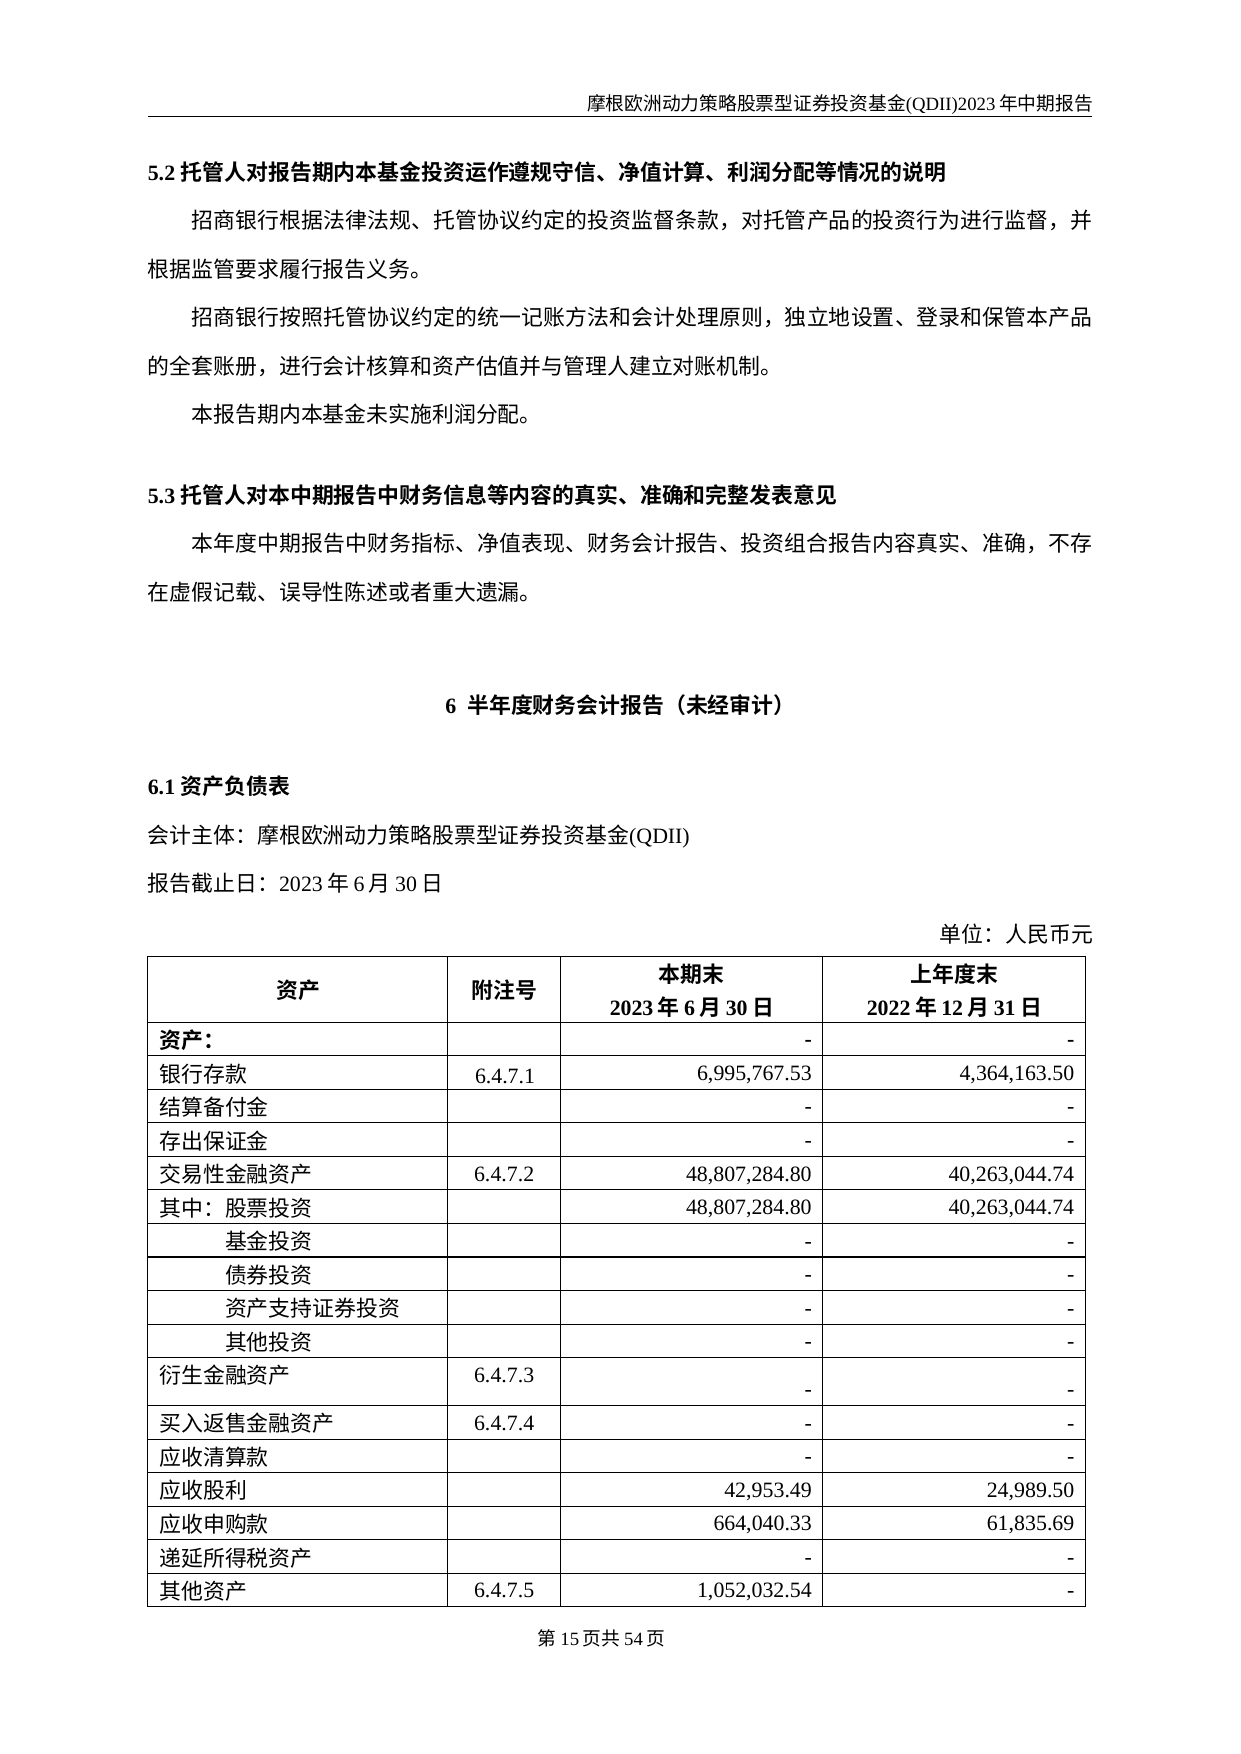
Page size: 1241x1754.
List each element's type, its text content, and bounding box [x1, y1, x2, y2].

text 报告截止日：2023年6月30日 [148, 866, 1092, 898]
table_cell - [823, 1023, 1085, 1055]
table_cell - [823, 1224, 1085, 1256]
text 本年度中期报告中财务指标、净值表现、财务会计报告、投资组合报告内容真实、准确，不存在虚假记载、误导性陈述或者重大遗漏。 [148, 526, 1092, 607]
table_cell [448, 1440, 560, 1472]
table_cell 基金投资 [148, 1224, 447, 1256]
table_cell 24,989.50 [823, 1473, 1085, 1506]
table_cell 资产： [148, 1023, 447, 1055]
table_cell - [823, 1440, 1085, 1472]
text 会计主体：摩根欧洲动力策略股票型证券投资基金(QDII) [148, 817, 1092, 850]
table_cell [448, 1190, 560, 1223]
table_cell [448, 1291, 560, 1323]
table_cell 结算备付金 [148, 1090, 447, 1122]
table_cell - [823, 1090, 1085, 1122]
table_cell - [823, 1325, 1085, 1357]
table_cell 交易性金融资产 [148, 1157, 447, 1189]
table_cell - [823, 1358, 1085, 1405]
table_cell - [561, 1358, 822, 1405]
table_cell 40,263,044.74 [823, 1190, 1085, 1223]
table_cell 6,995,767.53 [561, 1056, 822, 1089]
table_cell - [823, 1540, 1085, 1573]
table_cell 其中：股票投资 [148, 1190, 447, 1223]
text 本报告期内本基金未实施利润分配。 [148, 397, 1092, 429]
table_cell [448, 1325, 560, 1357]
table_cell 6.4.7.3 [448, 1358, 560, 1405]
table_cell 资产支持证券投资 [148, 1291, 447, 1323]
text 单位：人民币元 [149, 917, 1092, 949]
table_cell 6.4.7.5 [448, 1574, 560, 1606]
table_header 资产 [148, 957, 447, 1022]
table_cell 衍生金融资产 [148, 1358, 447, 1405]
table_cell - [561, 1440, 822, 1472]
table_cell [448, 1258, 560, 1290]
table_cell 递延所得税资产 [148, 1540, 447, 1573]
table_cell 48,807,284.80 [561, 1190, 822, 1223]
table_cell 4,364,163.50 [823, 1056, 1085, 1089]
table_cell [448, 1540, 560, 1573]
table_cell 其他投资 [148, 1325, 447, 1357]
table_cell - [561, 1258, 822, 1290]
table_cell - [561, 1291, 822, 1323]
table_cell 48,807,284.80 [561, 1157, 822, 1189]
table_cell - [823, 1291, 1085, 1323]
table_cell 银行存款 [148, 1056, 447, 1089]
table_cell 应收申购款 [148, 1507, 447, 1539]
table_cell 债券投资 [148, 1258, 447, 1290]
table_cell [448, 1473, 560, 1506]
subtitle 5.3 托管人对本中期报告中财务信息等内容的真实、准确和完整发表意见 [148, 478, 1092, 510]
table_header 附注号 [448, 957, 560, 1022]
table_cell - [561, 1090, 822, 1122]
table_cell 6.4.7.2 [448, 1157, 560, 1189]
table_cell 6.4.7.1 [448, 1056, 560, 1089]
table_cell - [823, 1123, 1085, 1156]
table_cell 61,835.69 [823, 1507, 1085, 1539]
text 招商银行按照托管协议约定的统一记账方法和会计处理原则，独立地设置、登录和保管本产品的全套账册，进行会计核算和资产估值并与管理人建立对账机制。 [148, 300, 1092, 381]
subtitle 6 半年度财务会计报告（未经审计） [148, 688, 1092, 721]
table_cell - [823, 1406, 1085, 1438]
table_cell 664,040.33 [561, 1507, 822, 1539]
table_cell [448, 1224, 560, 1256]
table_cell 40,263,044.74 [823, 1157, 1085, 1189]
subtitle 6.1 资产负债表 [148, 769, 1092, 801]
table_cell - [561, 1023, 822, 1055]
subtitle 5.2 托管人对报告期内本基金投资运作遵规守信、净值计算、利润分配等情况的说明 [148, 154, 1092, 187]
table_cell [448, 1123, 560, 1156]
table_cell [448, 1090, 560, 1122]
table_cell 买入返售金融资产 [148, 1406, 447, 1438]
table_header 本期末 2023年6月30日 [561, 957, 822, 1022]
table_cell 存出保证金 [148, 1123, 447, 1156]
table_cell 1,052,032.54 [561, 1574, 822, 1606]
table_cell [448, 1023, 560, 1055]
table_cell - [823, 1574, 1085, 1606]
text 招商银行根据法律法规、托管协议约定的投资监督条款，对托管产品的投资行为进行监督，并根据监管要求履行报告义务。 [148, 203, 1092, 284]
table_cell - [561, 1224, 822, 1256]
table_cell 其他资产 [148, 1574, 447, 1606]
table_header 上年度末 2022年12月31日 [823, 957, 1085, 1022]
table_cell - [561, 1540, 822, 1573]
table_cell 42,953.49 [561, 1473, 822, 1506]
table_cell 6.4.7.4 [448, 1406, 560, 1438]
table_cell - [561, 1406, 822, 1438]
table_cell - [561, 1123, 822, 1156]
table_cell - [823, 1258, 1085, 1290]
table_cell 应收股利 [148, 1473, 447, 1506]
table_cell - [561, 1325, 822, 1357]
table_cell 应收清算款 [148, 1440, 447, 1472]
table_cell [448, 1507, 560, 1539]
